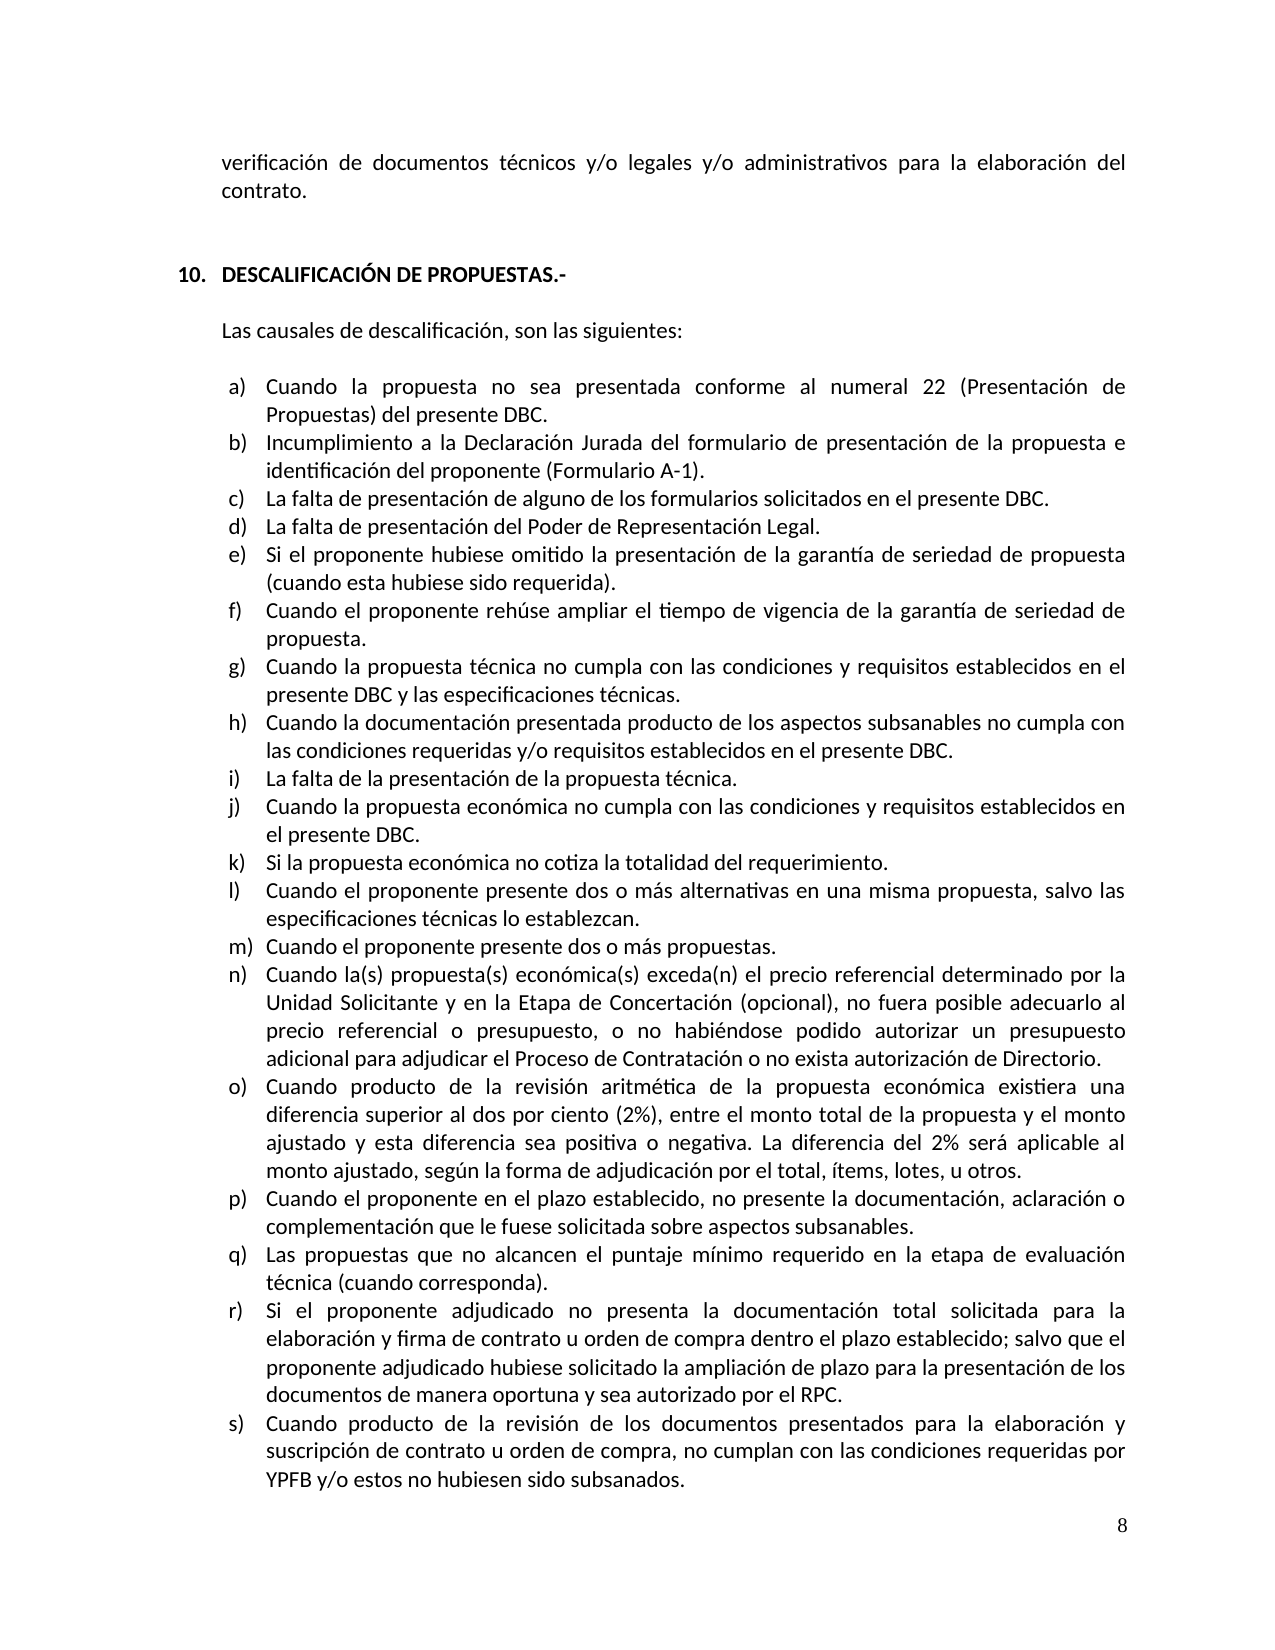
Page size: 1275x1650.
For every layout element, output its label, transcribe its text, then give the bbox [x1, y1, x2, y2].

list La falta de la presentación de la propuesta técnica. [228, 764, 1127, 792]
list Cuando producto de la revisión de los documentos presentados para la elaboración y suscripción de contrato u orden de compra, no cumplan con las condiciones requeridas por YPFB y/o estos no hubiesen sido subsanados. [228, 1409, 1127, 1493]
text Las causales de descalificación, son las siguientes: [177, 316, 1127, 344]
list Cuando producto de la revisión aritmética de la propuesta económica existiera una diferencia superior al dos por ciento (2%), entre el monto total de la propuesta y el monto ajustado y esta diferencia sea positiva o negativa. La diferencia del 2% será aplicable al monto ajustado, según la forma de adjudicación por el total, ítems, lotes, u otros. [228, 1072, 1127, 1184]
list Cuando la propuesta económica no cumpla con las condiciones y requisitos establecidos en el presente DBC. [228, 792, 1127, 848]
list Cuando el proponente en el plazo establecido, no presente la documentación, aclaración o complementación que le fuese solicitada sobre aspectos subsanables. [228, 1184, 1127, 1241]
list Cuando el proponente rehúse ampliar el tiempo de vigencia de la garantía de seriedad de propuesta. [228, 596, 1127, 652]
list Cuando la documentación presentada producto de los aspectos subsanables no cumpla con las condiciones requeridas y/o requisitos establecidos en el presente DBC. [228, 708, 1127, 764]
list La falta de presentación del Poder de Representación Legal. [228, 512, 1127, 540]
list DESCALIFICACIÓN DE PROPUESTAS.- [177, 260, 1127, 288]
list Cuando el proponente presente dos o más propuestas. [228, 932, 1127, 960]
list Si el proponente adjudicado no presenta la documentación total solicitada para la elaboración y firma de contrato u orden de compra dentro el plazo establecido; salvo que el proponente adjudicado hubiese solicitado la ampliación de plazo para la presentación de los documentos de manera oportuna y sea autorizado por el RPC. [228, 1297, 1127, 1409]
list Incumplimiento a la Declaración Jurada del formulario de presentación de la propuesta e identificación del proponente (Formulario A-1). [228, 428, 1127, 484]
list Cuando el proponente presente dos o más alternativas en una misma propuesta, salvo las especificaciones técnicas lo establezcan. [228, 876, 1127, 932]
list Cuando la propuesta no sea presentada conforme al numeral 22 (Presentación de Propuestas) del presente DBC. [228, 372, 1127, 428]
list La falta de presentación de alguno de los formularios solicitados en el presente DBC. [228, 484, 1127, 512]
list Cuando la propuesta técnica no cumpla con las condiciones y requisitos establecidos en el presente DBC y las especificaciones técnicas. [228, 652, 1127, 708]
list Cuando la(s) propuesta(s) económica(s) exceda(n) el precio referencial determinado por la Unidad Solicitante y en la Etapa de Concertación (opcional), no fuera posible adecuarlo al precio referencial o presupuesto, o no habiéndose podido autorizar un presupuesto adicional para adjudicar el Proceso de Contratación o no exista autorización de Directorio. [228, 960, 1127, 1072]
list Si el proponente hubiese omitido la presentación de la garantía de seriedad de propuesta (cuando esta hubiese sido requerida). [228, 540, 1127, 596]
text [221, 148, 1127, 204]
list Las propuestas que no alcancen el puntaje mínimo requerido en la etapa de evaluación técnica (cuando corresponda). [228, 1241, 1127, 1297]
list Si la propuesta económica no cotiza la totalidad del requerimiento. [228, 848, 1127, 876]
